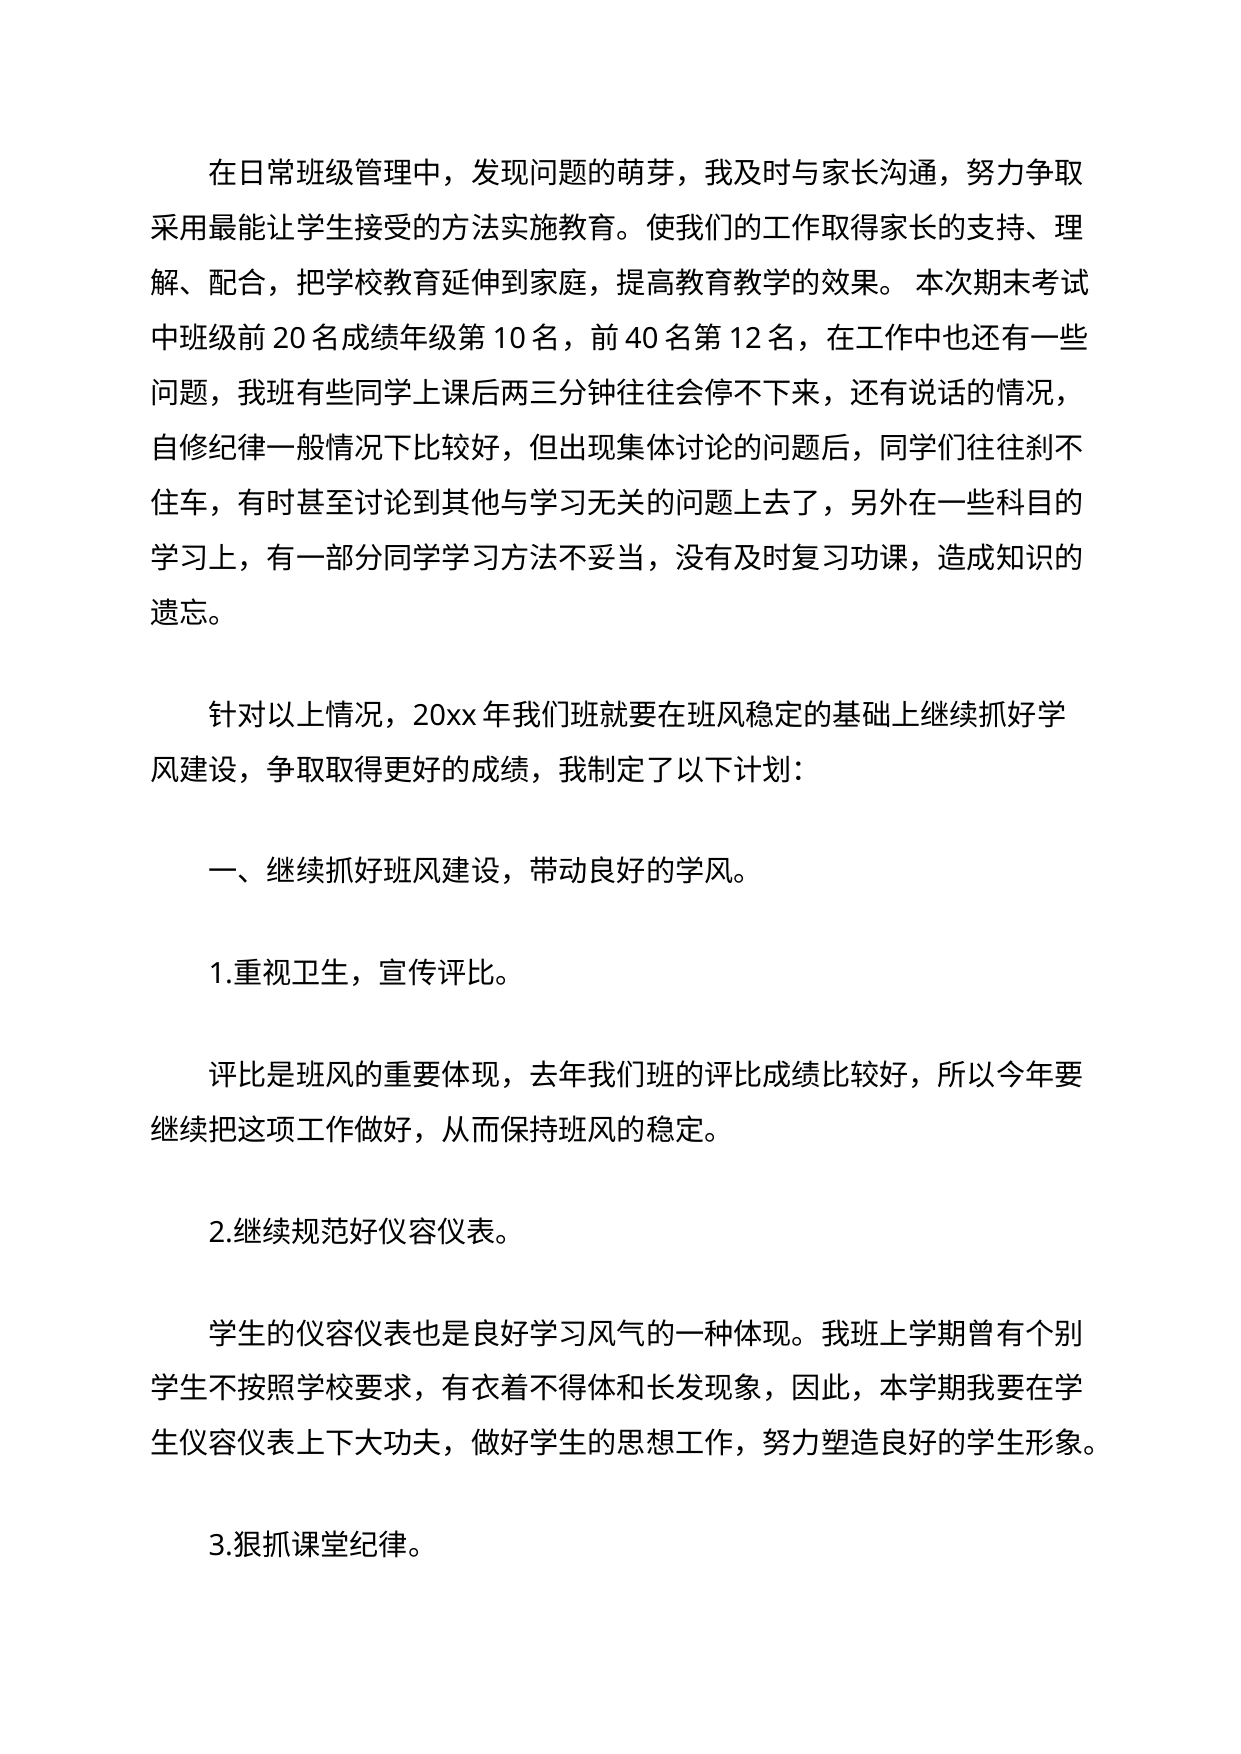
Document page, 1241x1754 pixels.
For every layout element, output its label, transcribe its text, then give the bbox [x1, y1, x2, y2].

text 在日常班级管理中，发现问题的萌芽，我及时与家长沟通，努力争取采用最能让学生接受的方法实施教育。使我们的工作取得家长的支持、理解、配合，把学校教育延伸到家庭，提高教育教学的效果。 本次期末考试中班级前20名成绩年级第10名，前40名第12名，在工作中也还有一些问题，我班有些同学上课后两三分钟往往会停不下来，还有说话的情况，自修纪律一般情况下比较好，但出现集体讨论的问题后，同学们往往刹不住车，有时甚至讨论到其他与学习无关的问题上去了，另外在一些科目的学习上，有一部分同学学习方法不妥当，没有及时复习功课，造成知识的遗忘。 [150, 150, 1090, 632]
text 2.继续规范好仪容仪表。 [150, 1208, 1090, 1251]
text 学生的仪容仪表也是良好学习风气的一种体现。我班上学期曾有个别学生不按照学校要求，有衣着不得体和长发现象，因此，本学期我要在学生仪容仪表上下大功夫，做好学生的思想工作，努力塑造良好的学生形象。 [150, 1310, 1090, 1462]
text 3.狠抓课堂纪律。 [150, 1522, 1090, 1564]
text 1.重视卫生，宣传评比。 [150, 949, 1090, 992]
text 针对以上情况，20xx年我们班就要在班风稳定的基础上继续抓好学风建设，争取取得更好的成绩，我制定了以下计划： [150, 691, 1090, 788]
text 评比是班风的重要体现，去年我们班的评比成绩比较好，所以今年要继续把这项工作做好，从而保持班风的稳定。 [150, 1052, 1090, 1149]
text 一、继续抓好班风建设，带动良好的学风。 [150, 848, 1090, 890]
